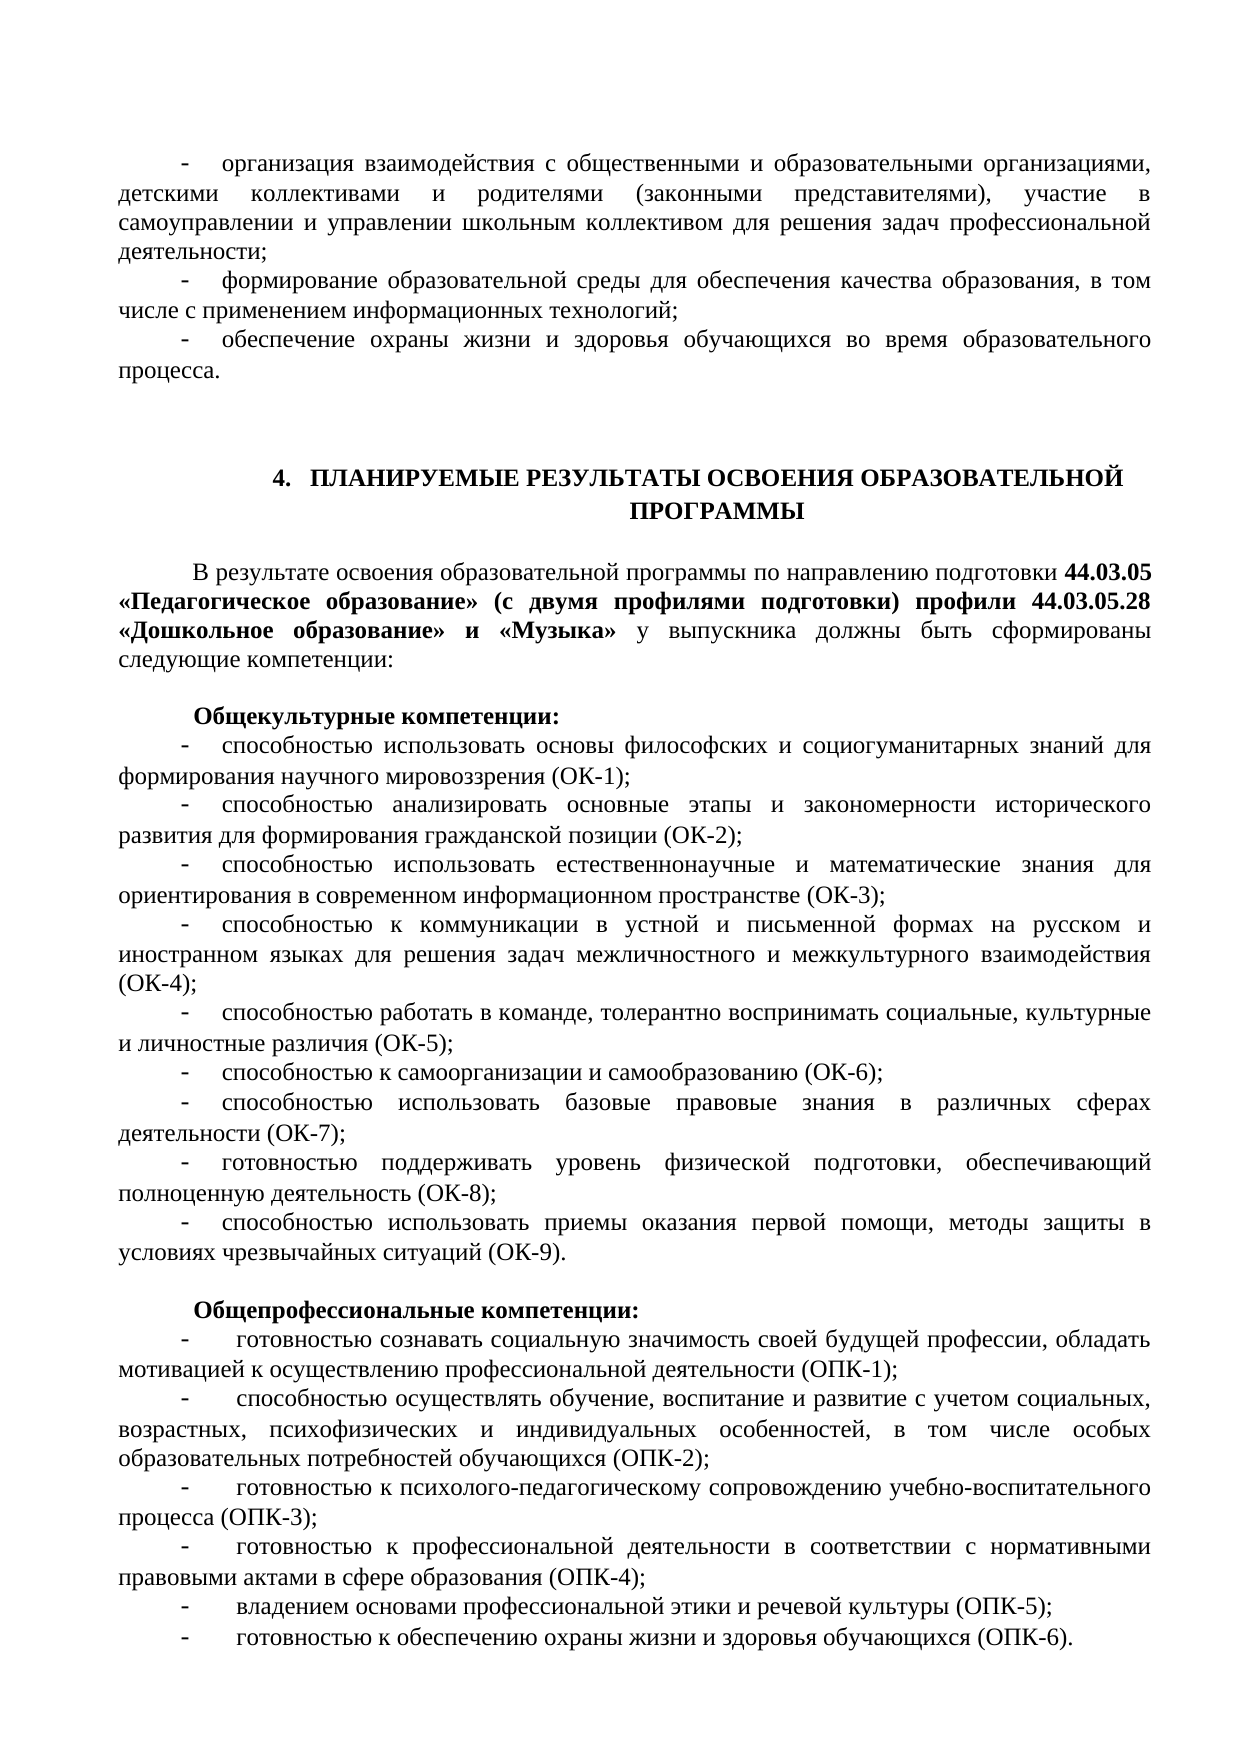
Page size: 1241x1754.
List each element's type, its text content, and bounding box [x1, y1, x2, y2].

list готовностью к профессиональной деятельности в соответствии с нормативными правовыми актами в сфере образования (ОПК-4); [118, 1531, 1152, 1591]
list обеспечение охраны жизни и здоровья обучающихся во время образовательного процесса. [118, 324, 1152, 384]
list способностью осуществлять обучение, воспитание и развитие с учетом социальных, возрастных, психофизических и индивидуальных особенностей, в том числе особых образовательных потребностей обучающихся (ОПК-2); [118, 1383, 1152, 1472]
list владением основами профессиональной этики и речевой культуры (ОПК-5); [118, 1591, 1152, 1622]
list способностью использовать базовые правовые знания в различных сферах деятельности (ОК-7); [118, 1087, 1152, 1147]
list формирование образовательной среды для обеспечения качества образования, в том числе с применением информационных технологий; [118, 265, 1152, 324]
list готовностью поддерживать уровень физической подготовки, обеспечивающий полноценную деятельность (ОК-8); [118, 1147, 1152, 1207]
list способностью использовать приемы оказания первой помощи, методы защиты в условиях чрезвычайных ситуаций (ОК-9). [118, 1207, 1152, 1266]
list способностью к коммуникации в устной и письменной формах на русском и иностранном языках для решения задач межличностного и межкультурного взаимодействия (ОК-4); [118, 909, 1152, 997]
text Общепрофессиональные компетенции: [118, 1295, 1152, 1324]
list способностью к самоорганизации и самообразованию (ОК-6); [118, 1057, 1152, 1087]
list готовностью к психолого-педагогическому сопровождению учебно-воспитательного процесса (ОПК-3); [118, 1472, 1152, 1531]
list готовностью сознавать социальную значимость своей будущей профессии, обладать мотивацией к осуществлению профессиональной деятельности (ОПК-1); [118, 1324, 1152, 1383]
text В результате освоения образовательной программы по направлению подготовки 44.03.05 «Педагогическое образование» (с двумя профилями подготовки) профили 44.03.05.28 «Дошкольное образование» и «Музыка» у выпускника должны быть сформированы следующие компетенции: [118, 557, 1152, 672]
list организация взаимодействия с общественными и образовательными организациями, детскими коллективами и родителями (законными представителями), участие в самоуправлении и управлении школьным коллективом для решения задач профессиональной деятельности; [118, 148, 1152, 265]
list способностью использовать естественнонаучные и математические знания для ориентирования в современном информационном пространстве (ОК-3); [118, 849, 1152, 909]
list способностью работать в команде, толерантно воспринимать социальные, культурные и личностные различия (ОК-5); [118, 997, 1152, 1057]
subtitle ПЛАНИРУЕМЫЕ РЕЗУЛЬТАТЫ ОСВОЕНИЯ ОБРАЗОВАТЕЛЬНОЙ ПРОГРАММЫ [244, 463, 1152, 524]
list способностью использовать основы философских и социогуманитарных знаний для формирования научного мировоззрения (ОК-1); [118, 730, 1152, 789]
text Общекультурные компетенции: [118, 701, 1152, 730]
list готовностью к обеспечению охраны жизни и здоровья обучающихся (ОПК-6). [118, 1622, 1152, 1652]
list способностью анализировать основные этапы и закономерности исторического развития для формирования гражданской позиции (ОК-2); [118, 789, 1152, 849]
